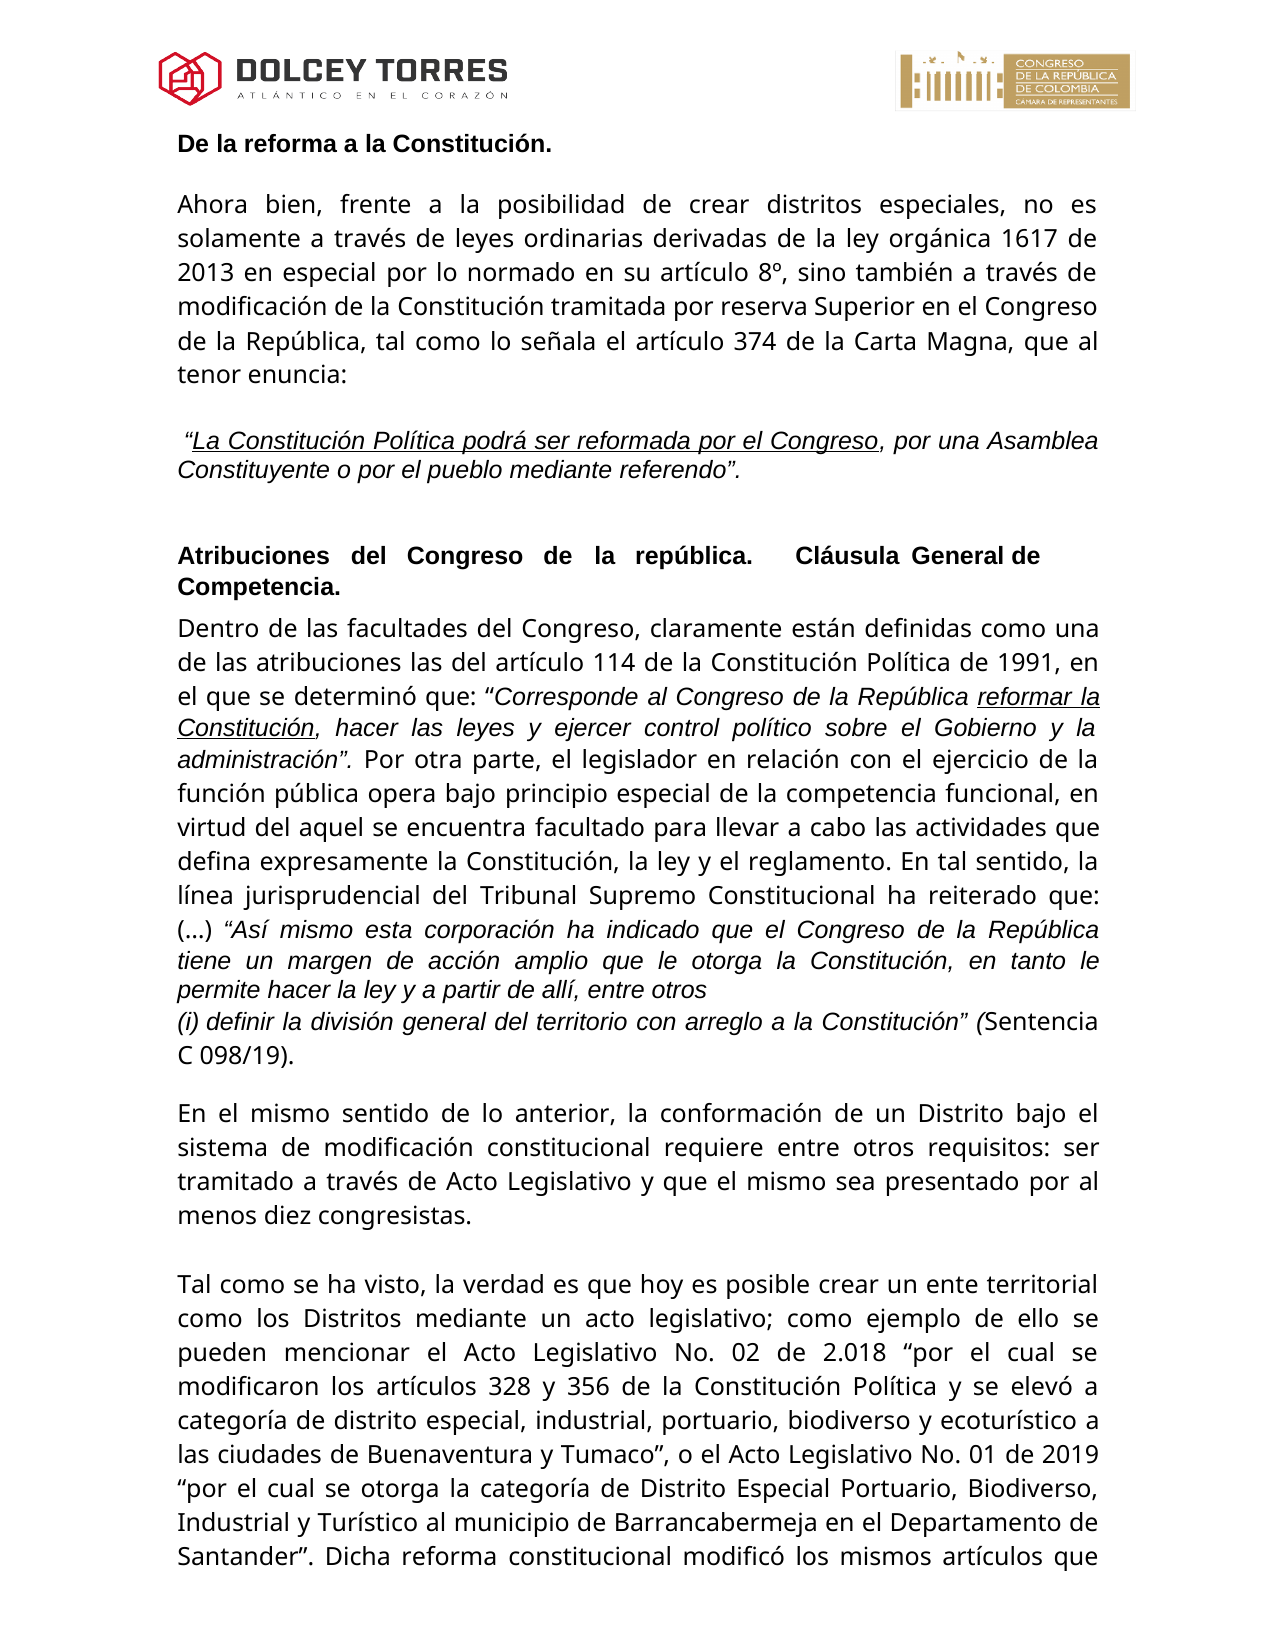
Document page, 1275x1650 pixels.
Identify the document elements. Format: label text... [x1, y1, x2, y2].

subtitle Atribuciones del Congreso de la república. Cláusula General de Competencia. [177, 541, 1049, 600]
text “La Constitución Política podrá ser reformada por el Congreso, por una Asamblea Constituyente o por el pueblo mediante referendo”. [177, 426, 1099, 483]
text Dentro de las facultades del Congreso, claramente están definidas como una de las atribuciones las del artículo 114 de la Constitución Política de 1991, en el que se determinó que: “Corresponde al Congreso de la República reformar la Constitución, hacer las leyes y ejercer control político sobre el Gobierno y la administración”. Por otra parte, el legislador en relación con el ejercicio de la función pública opera bajo principio especial de la competencia funcional, en virtud del aquel se encuentra facultado para llevar a cabo las actividades que defina expresamente la Constitución, la ley y el reglamento. En tal sentido, la línea jurisprudencial del Tribunal Supremo Constitucional ha reiterado que: (…) “Así mismo esta corporación ha indicado que el Congreso de la República tiene un margen de acción amplio que le otorga la Constitución, en tanto le permite hacer la ley y a partir de allí, entre otros [177, 611, 1100, 1003]
subtitle De la reforma a la Constitución. [177, 129, 1183, 158]
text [177, 1266, 1099, 1573]
text En el mismo sentido de lo anterior, la conformación de un Distrito bajo el sistema de modificación constitucional requiere entre otros requisitos: ser tramitado a través de Acto Legislativo y que el mismo sea presentado por al menos diez congresistas. [177, 1096, 1099, 1232]
text Ahora bien, frente a la posibilidad de crear distritos especiales, no es solamente a través de leyes ordinarias derivadas de la ley orgánica 1617 de 2013 en especial por lo normado en su artículo 8º, sino también a través de modificación de la Constitución tramitada por reserva Superior en el Congreso de la República, tal como lo señala el artículo 374 de la Carta Magna, que al tenor enuncia: [177, 187, 1098, 391]
list definir la división general del territorio con arreglo a la Constitución” (Sentencia C 098/19). [177, 1003, 1099, 1072]
picture [152, 43, 1138, 116]
